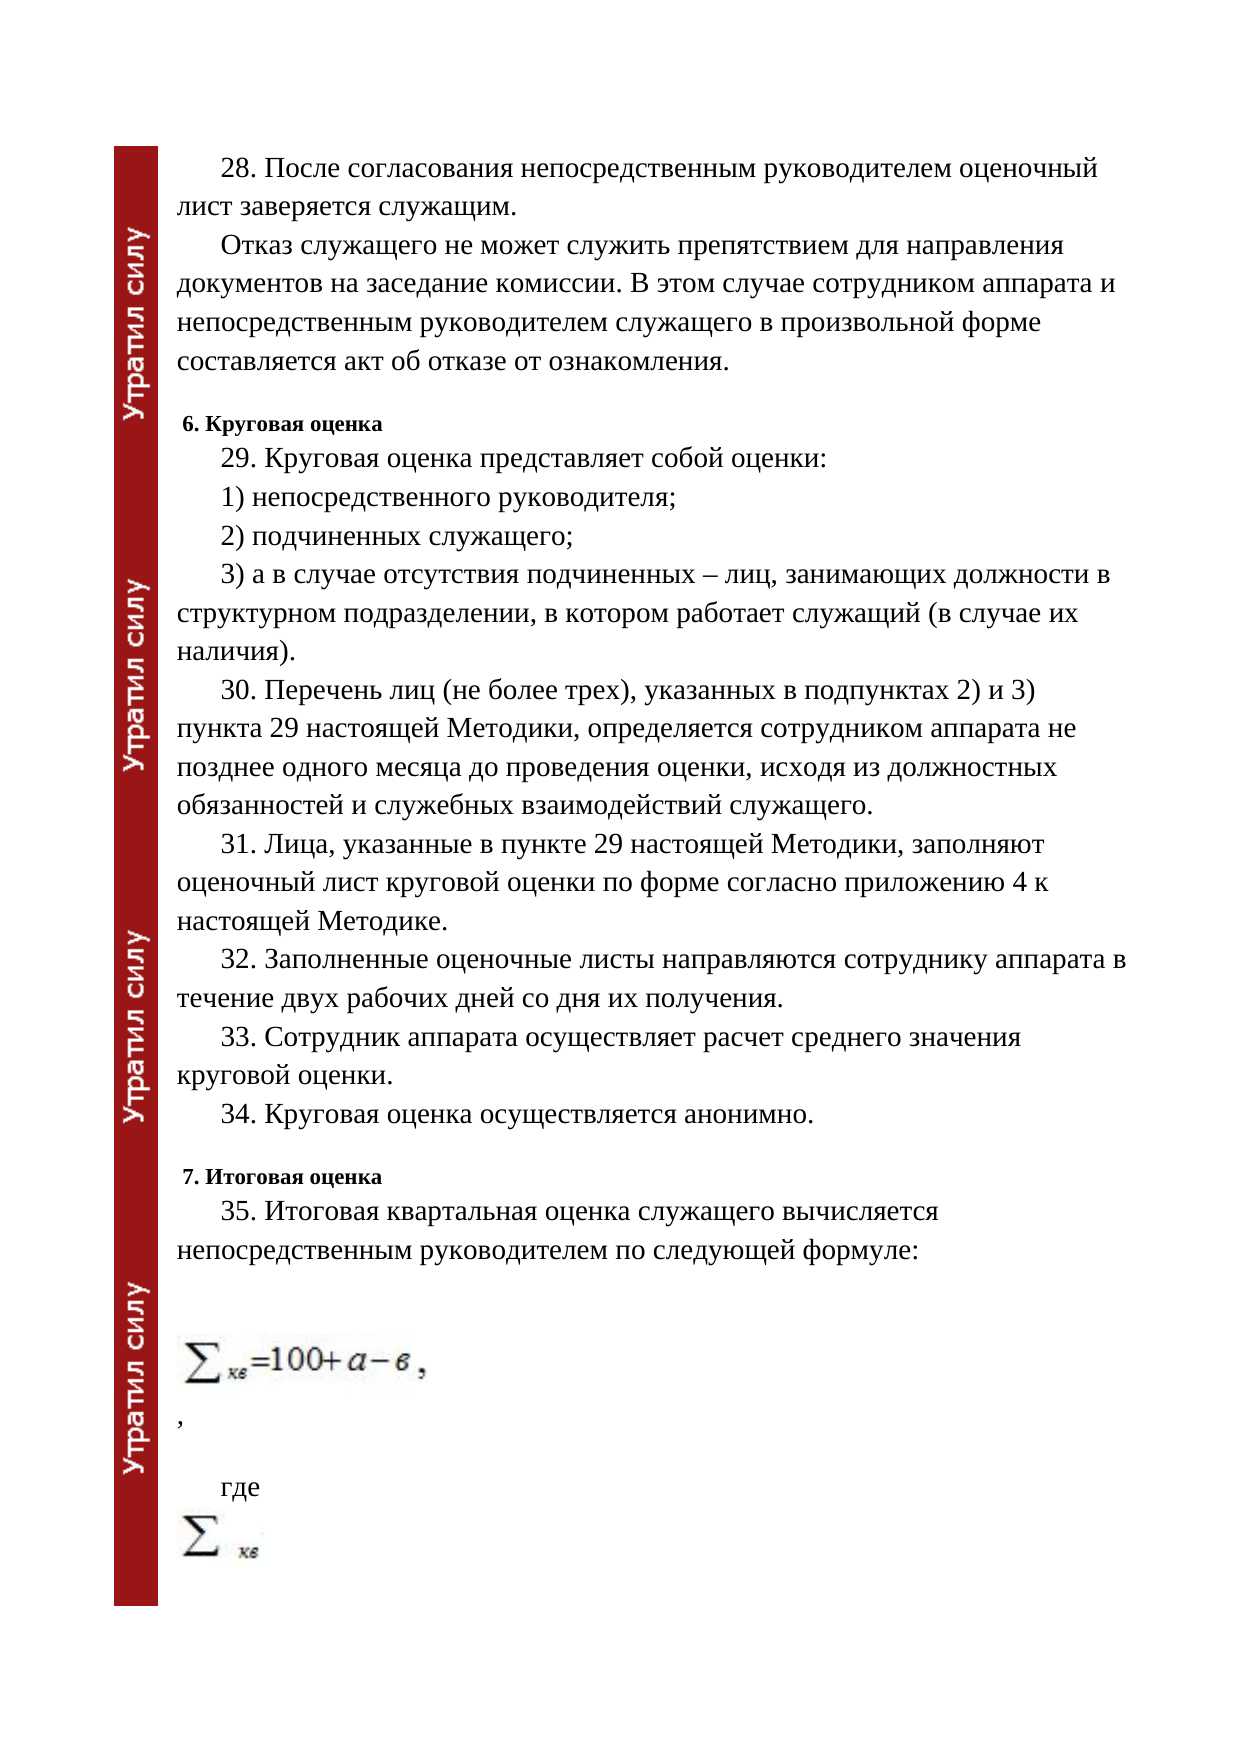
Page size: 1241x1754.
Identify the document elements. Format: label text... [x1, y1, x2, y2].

picture [114, 406, 158, 410]
picture [114, 437, 158, 441]
picture [176, 1333, 440, 1394]
text , где [112, 1397, 1128, 1503]
picture [114, 146, 158, 150]
picture [114, 1503, 158, 1606]
picture [176, 1508, 265, 1567]
text 7. Итоговая оценка [112, 1163, 1128, 1190]
text 35. Итоговая квартальная оценка служащего вычисляется непосредственным руководителем по следующей формуле: [112, 1193, 1128, 1329]
picture [114, 1159, 158, 1163]
picture [114, 1329, 158, 1397]
text 29. Круговая оценка представляет собой оценки: 1) непосредственного руководителя; 2) подчиненных служащего; 3) а в случае отсутствия подчиненных – лиц, занимающих должности в структурном подразделении, в котором работает служащий (в случае их наличия). 30. Перечень лиц (не более трех), указанных в подпунктах 2) и 3) пункта 29 настоящей Методики, определяется сотрудником аппарата не позднее одного месяца до проведения оценки, исходя из должностных обязанностей и служебных взаимодействий служащего. 31. Лица, указанные в пункте 29 настоящей Методики, заполняют оценочный лист круговой оценки по форме согласно приложению 4 к настоящей Методике. 32. Заполненные оценочные листы направляются сотруднику аппарата в течение двух рабочих дней со дня их получения. 33. Сотрудник аппарата осуществляет расчет среднего значения круговой оценки. 34. Круговая оценка осуществляется анонимно. [112, 441, 1128, 1159]
text 6. Круговая оценка [112, 410, 1128, 437]
